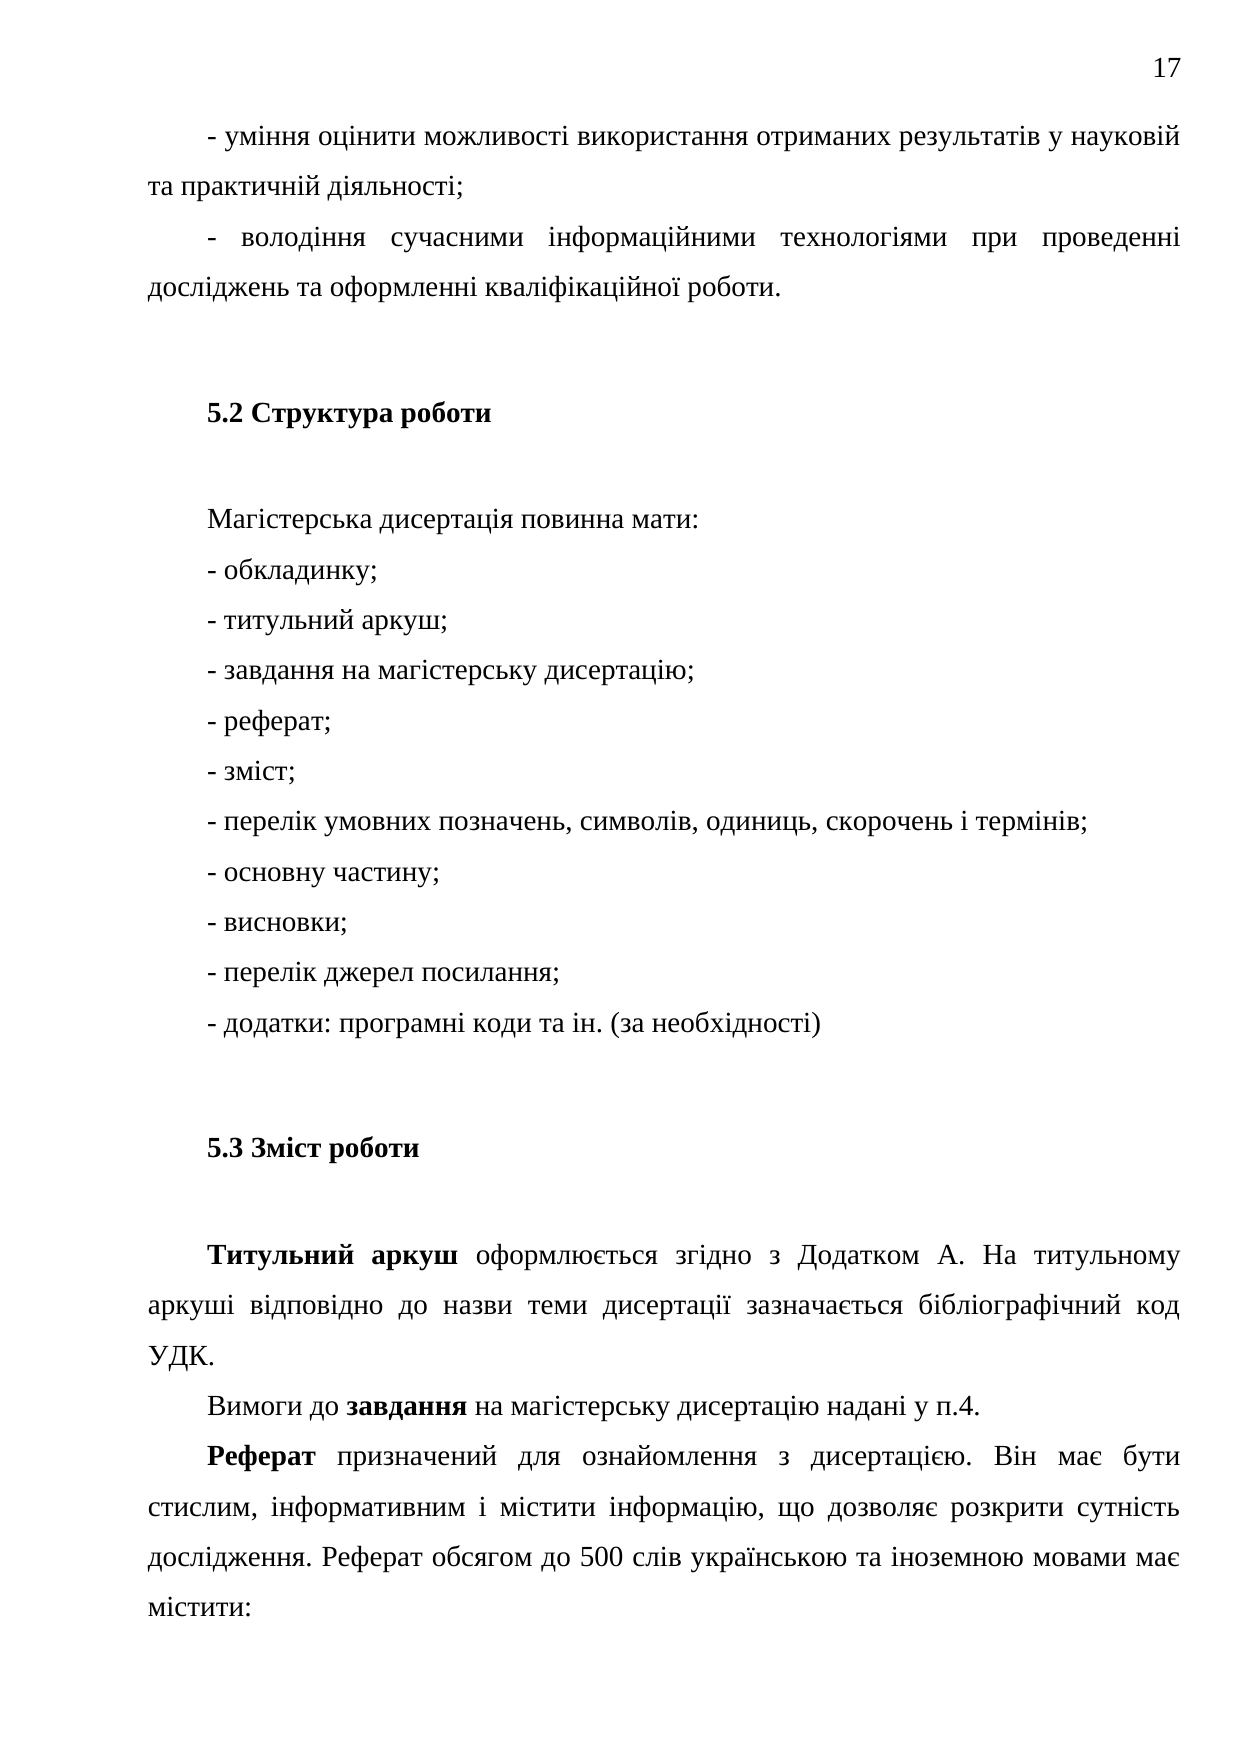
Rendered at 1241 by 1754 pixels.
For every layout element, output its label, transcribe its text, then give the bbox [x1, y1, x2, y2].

text - реферат; [148, 703, 1181, 736]
text - додатки: програмні коди та ін. (за необхідності) [148, 1005, 1181, 1038]
text - титульний аркуш; [148, 602, 1181, 636]
text - уміння оцінити можливості використання отриманих результатів у науковій та практичній діяльності; [148, 118, 1181, 202]
text Вимоги до завдання на магістерську дисертацію надані у п.4. [148, 1388, 1181, 1422]
text - обкладинку; [148, 552, 1181, 585]
text - перелік умовних позначень, символів, одиниць, скорочень і термінів; [148, 803, 1181, 837]
subtitle 5.2 Структура роботи [148, 395, 1181, 428]
subtitle 5.3 Зміст роботи [148, 1130, 1181, 1164]
text - завдання на магістерську дисертацію; [148, 652, 1181, 686]
text - основну частину; [148, 854, 1181, 887]
text Магістерська дисертація повинна мати: [148, 502, 1181, 535]
text - перелік джерел посилання; [148, 954, 1181, 988]
text - висновки; [148, 904, 1181, 938]
text Реферат призначений для ознайомлення з дисертацією. Він має бути стислим, інформативним і містити інформацію, що дозволяє розкрити сутність дослідження. Реферат обсягом до 500 слів українською та іноземною мовами має містити: [148, 1438, 1181, 1623]
text - володіння сучасними інформаційними технологіями при проведенні досліджень та оформленні кваліфікаційної роботи. [148, 219, 1181, 303]
text Титульний аркуш оформлюється згідно з Додатком А. На титульному аркуші відповідно до назви теми дисертації зазначається бібліографічний код УДК. [148, 1237, 1181, 1371]
text - зміст; [148, 753, 1181, 787]
